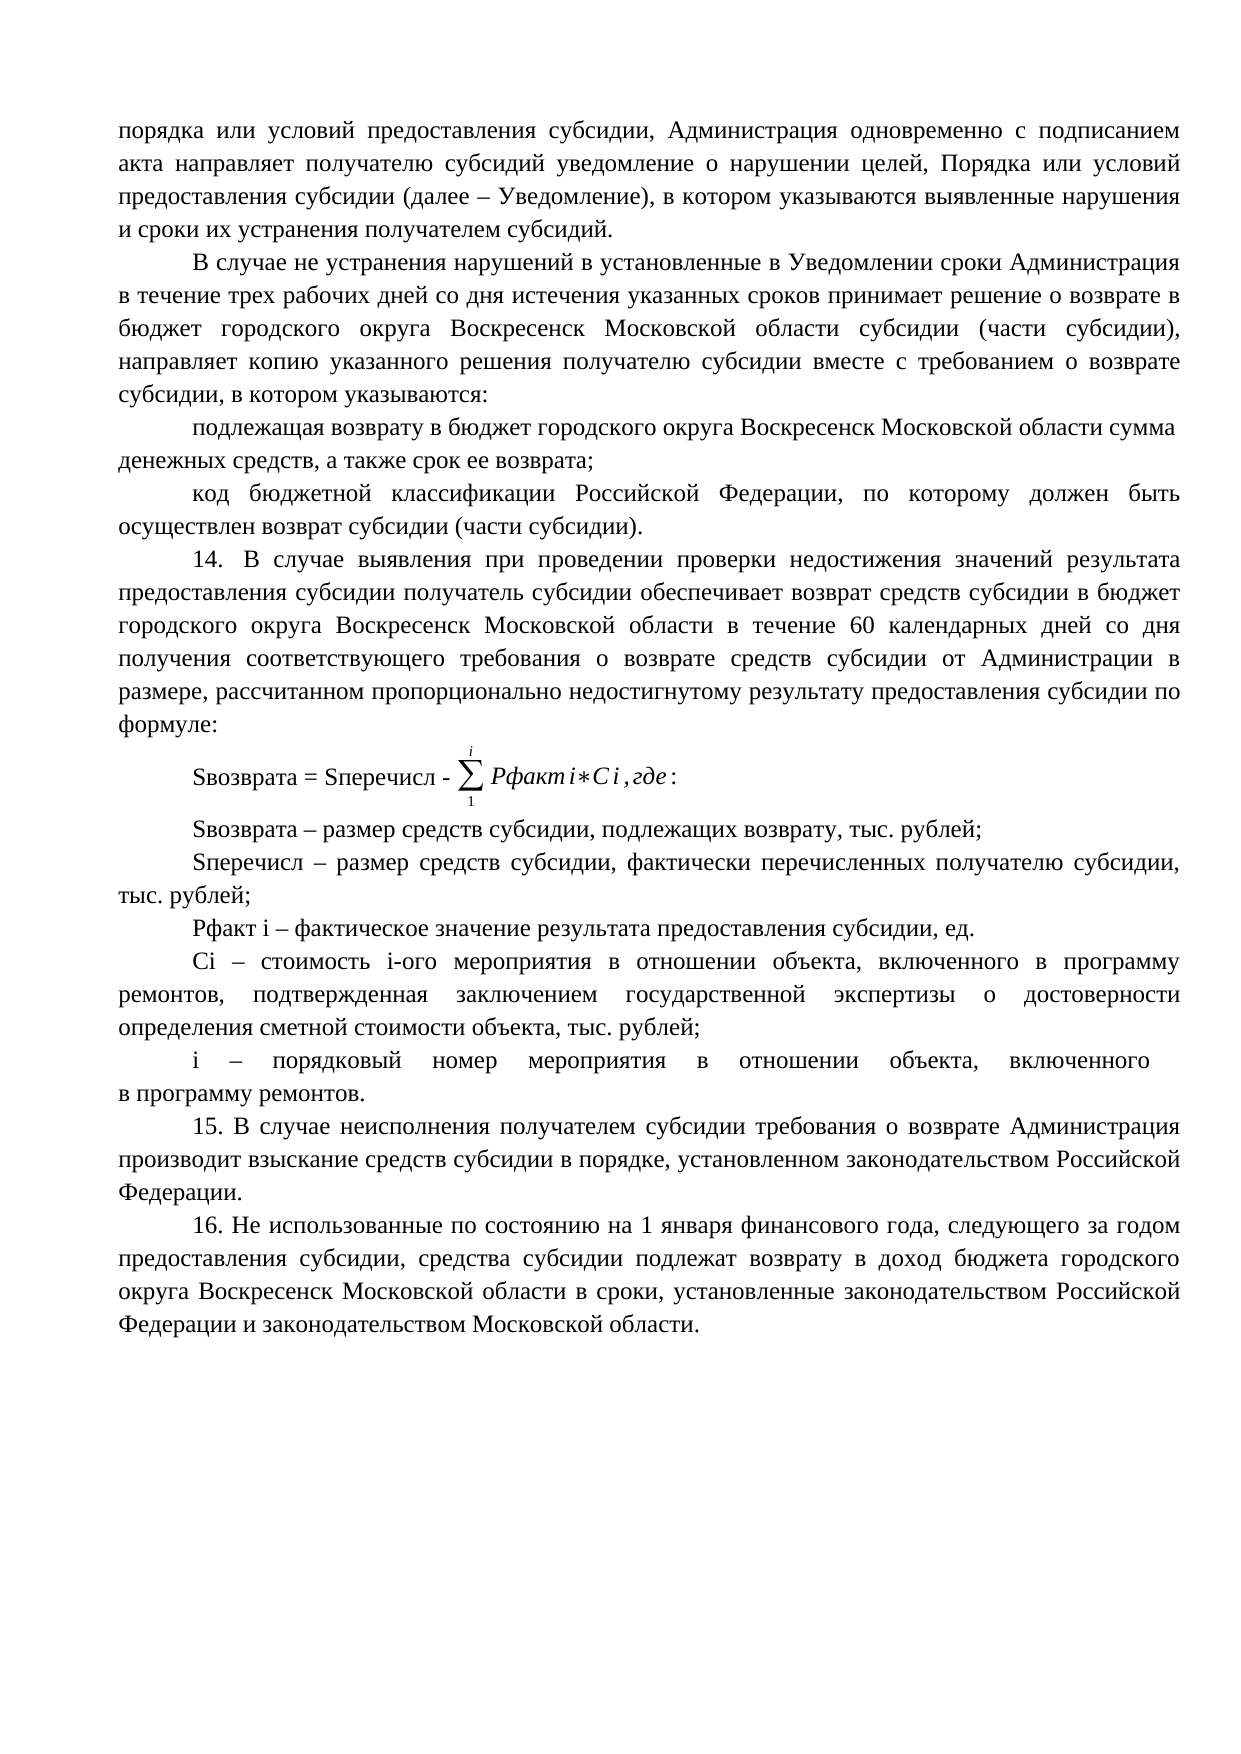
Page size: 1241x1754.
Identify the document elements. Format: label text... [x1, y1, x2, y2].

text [118, 115, 1181, 243]
text Sвозврата – размер средств субсидии, подлежащих возврату, тыс. рублей; [118, 814, 1181, 843]
text 14. В случае выявления при проведении проверки недостижения значений результата предоставления субсидии получатель субсидии обеспечивает возврат средств субсидии в бюджет городского округа Воскресенск Московской области в течение 60 календарных дней со дня получения соответствующего требования о возврате средств субсидии от Администрации в размере, рассчитанном пропорционально недостигнутому результату предоставления субсидии по формуле: [118, 544, 1181, 738]
text подлежащая возврату в бюджет городского округа Воскресенск Московской области сумма денежных средств, а также срок ее возврата; [118, 412, 1181, 474]
text Sвозврата = Sперечисл - [118, 742, 1181, 810]
text В случае не устранения нарушений в установленные в Уведомлении сроки Администрация в течение трех рабочих дней со дня истечения указанных сроков принимает решение о возврате в бюджет городского округа Воскресенск Московской области субсидии (части субсидии), направляет копию указанного решения получателю субсидии вместе с требованием о возврате субсидии, в котором указываются: [118, 247, 1181, 408]
text код бюджетной классификации Российской Федерации, по которому должен быть осуществлен возврат субсидии (части субсидии). [118, 478, 1181, 540]
text i – порядковый номер мероприятия в отношении объекта, включенного в программу ремонтов. [118, 1045, 1181, 1107]
text Sперечисл – размер средств субсидии, фактически перечисленных получателю субсидии, тыс. рублей; [118, 847, 1181, 909]
text 16. Не использованные по состоянию на 1 января финансового года, следующего за годом предоставления субсидии, средства субсидии подлежат возврату в доход бюджета городского округа Воскресенск Московской области в сроки, установленные законодательством Российской Федерации и законодательством Московской области. [118, 1210, 1181, 1338]
text Ci – стоимость i-ого мероприятия в отношении объекта, включенного в программу ремонтов, подтвержденная заключением государственной экспертизы о достоверности определения сметной стоимости объекта, тыс. рублей; [118, 946, 1181, 1041]
text 15. В случае неисполнения получателем субсидии требования о возврате Администрация производит взыскание средств субсидии в порядке, установленном законодательством Российской Федерации. [118, 1111, 1181, 1206]
text Pфакт i – фактическое значение результата предоставления субсидии, ед. [118, 913, 1181, 942]
